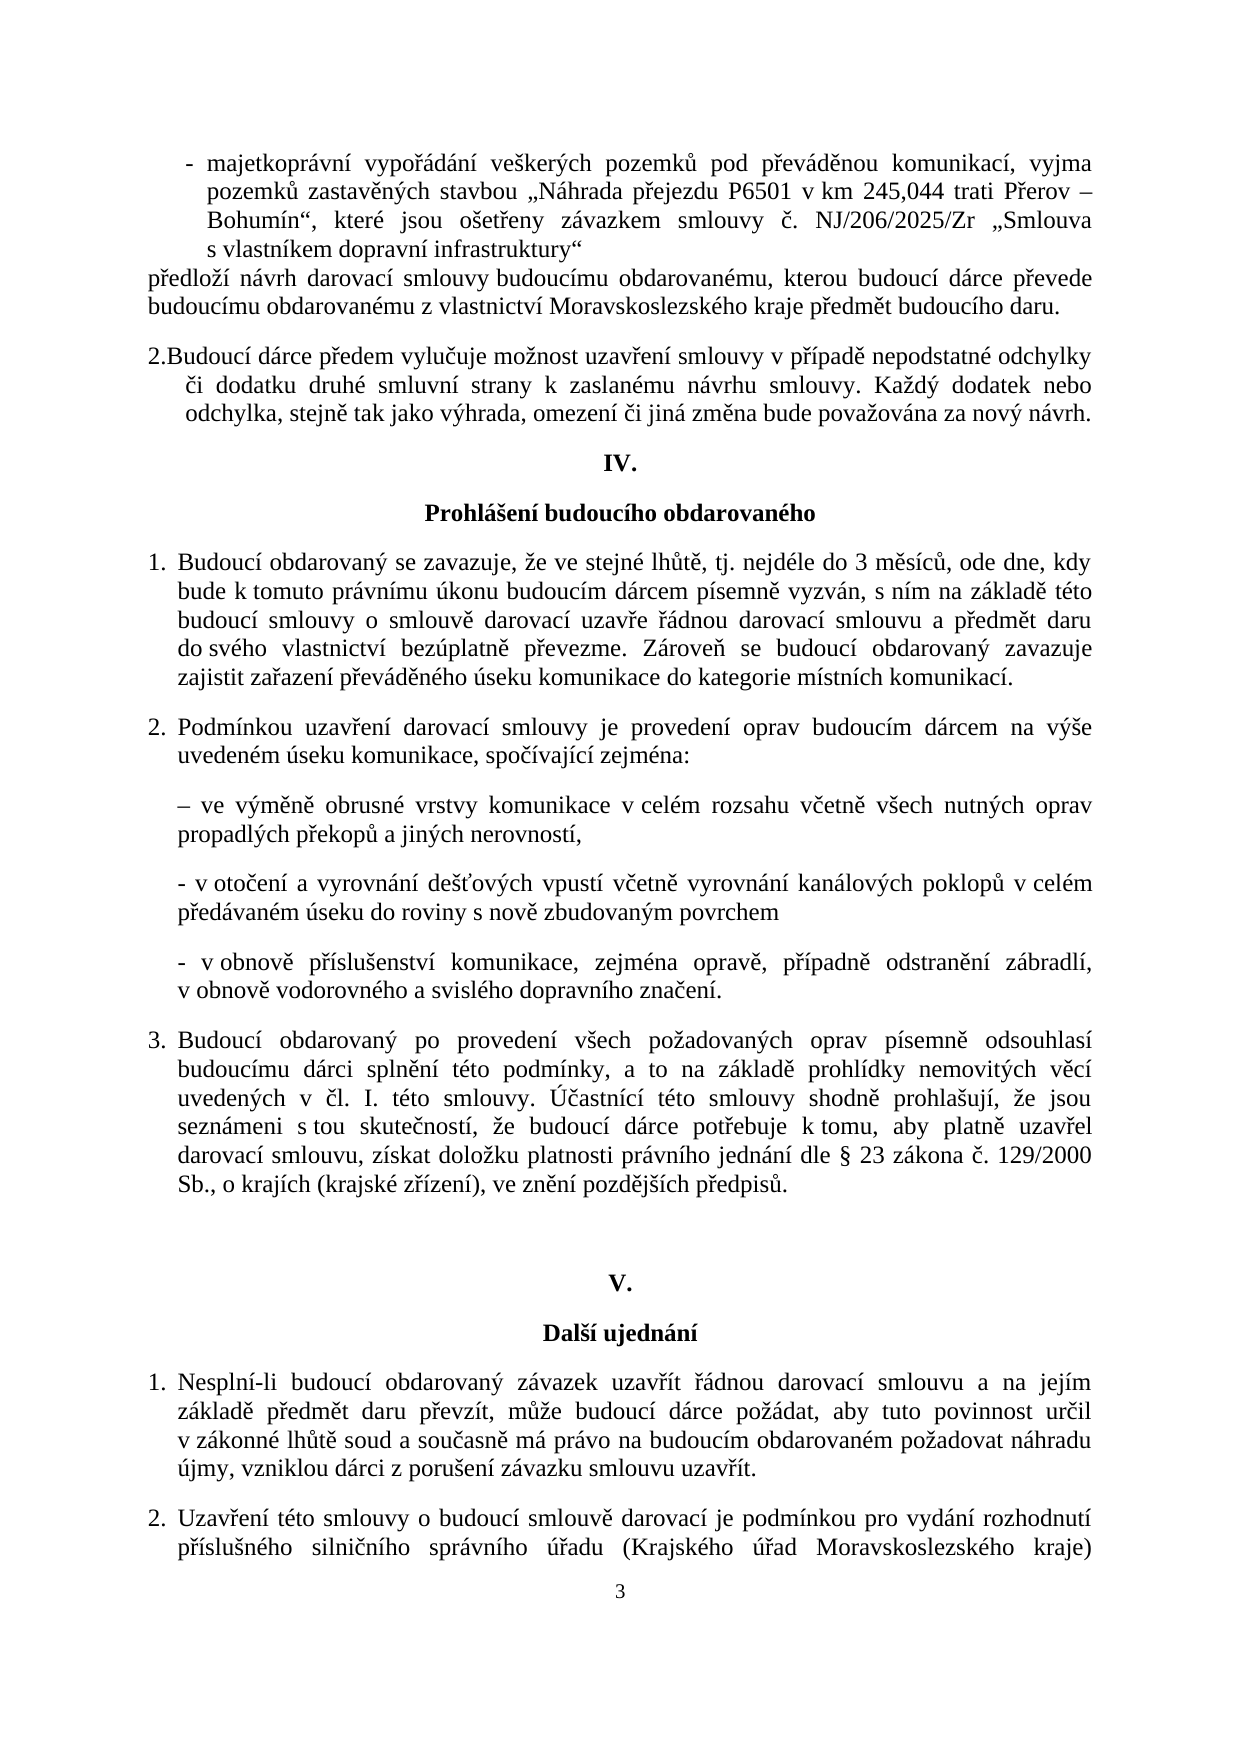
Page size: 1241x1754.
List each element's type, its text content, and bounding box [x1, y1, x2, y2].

text - v otočení a vyrovnání dešťových vpustí včetně vyrovnání kanálových poklopů v celém předávaném úseku do roviny s nově zbudovaným povrchem [177, 868, 1093, 926]
list Budoucí obdarovaný po provedení všech požadovaných oprav písemně odsouhlasí budoucímu dárci splnění této podmínky, a to na základě prohlídky nemovitých věcí uvedených v čl. I. této smlouvy. Účastnící této smlouvy shodně prohlašují, že jsou seznámeni s tou skutečností, že budoucí dárce potřebuje k tomu, aby platně uzavřel darovací smlouvu, získat doložku platnosti právního jednání dle § 23 zákona č. 129/2000 Sb., o krajích (krajské zřízení), ve znění pozdějších předpisů. [148, 1025, 1093, 1198]
text Prohlášení budoucího obdarovaného [148, 498, 1093, 526]
text Další ujednání [148, 1318, 1093, 1346]
list Budoucí obdarovaný se zavazuje, že ve stejné lhůtě, tj. nejdéle do 3 měsíců, ode dne, kdy bude k tomuto právnímu úkonu budoucím dárcem písemně vyzván, s ním na základě této budoucí smlouvy o smlouvě darovací uzavře řádnou darovací smlouvu a předmět daru do svého vlastnictví bezúplatně převezme. Zároveň se budoucí obdarovaný zavazuje zajistit zařazení převáděného úseku komunikace do kategorie místních komunikací. [148, 547, 1093, 691]
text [148, 1503, 1093, 1561]
text 1. Nesplní-li budoucí obdarovaný závazek uzavřít řádnou darovací smlouvu a na jejím základě předmět daru převzít, může budoucí dárce požádat, aby tuto povinnost určil v zákonné lhůtě soud a současně má právo na budoucím obdarovaném požadovat náhradu újmy, vzniklou dárci z porušení závazku smlouvu uzavřít. [148, 1367, 1093, 1482]
list majetkoprávní vypořádání veškerých pozemků pod převáděnou komunikací, vyjma pozemků zastavěných stavbou „Náhrada přejezdu P6501 v km 245,044 trati Přerov – Bohumín“, které jsou ošetřeny závazkem smlouvy č. NJ/206/2025/Zr „Smlouva s vlastníkem dopravní infrastruktury“ [185, 148, 1093, 263]
list Budoucí dárce předem vylučuje možnost uzavření smlouvy v případě nepodstatné odchylky či dodatku druhé smluvní strany k zaslanému návrhu smlouvy. Každý dodatek nebo odchylka, stejně tak jako výhrada, omezení či jiná změna bude považována za nový návrh. [148, 341, 1093, 427]
text – ve výměně obrusné vrstvy komunikace v celém rozsahu včetně všech nutných oprav propadlých překopů a jiných nerovností, [177, 790, 1093, 848]
text IV. [148, 448, 1093, 477]
text předloží návrh darovací smlouvy budoucímu obdarovanému, kterou budoucí dárce převede budoucímu obdarovanému z vlastnictví Moravskoslezského kraje předmět budoucího daru. [148, 263, 1093, 320]
text - v obnově příslušenství komunikace, zejména opravě, případně odstranění zábradlí, v obnově vodorovného a svislého dopravního značení. [177, 947, 1093, 1004]
list Podmínkou uzavření darovací smlouvy je provedení oprav budoucím dárcem na výše uvedeném úseku komunikace, spočívající zejména: [148, 712, 1093, 769]
text V. [148, 1268, 1093, 1297]
